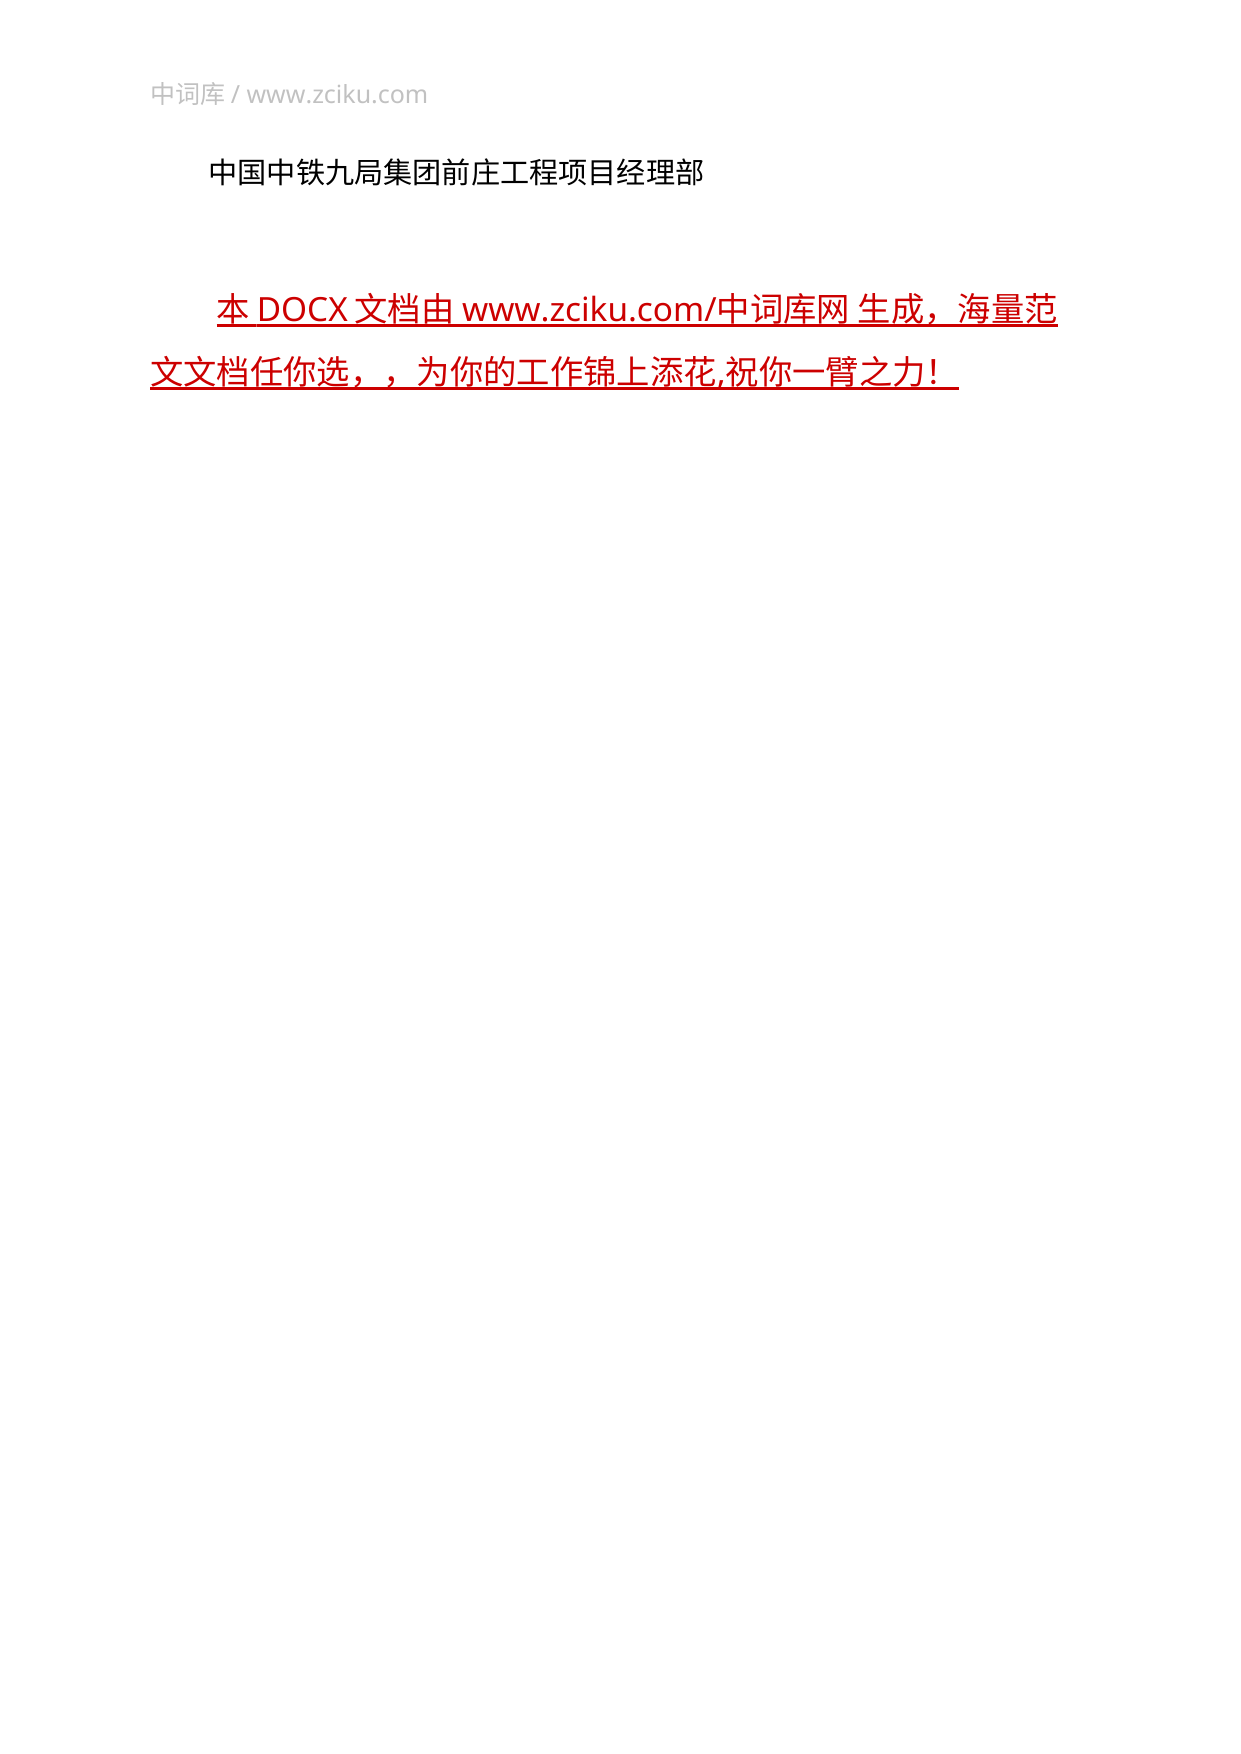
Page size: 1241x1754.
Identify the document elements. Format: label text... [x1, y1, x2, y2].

text 本DOCX文档由 www.zciku.com/中词库网 生成，海量范文文档任你选，，为你的工作锦上添花,祝你一臂之力！ [150, 283, 1090, 394]
text 中国中铁九局集团前庄工程项目经理部 [150, 150, 1090, 192]
